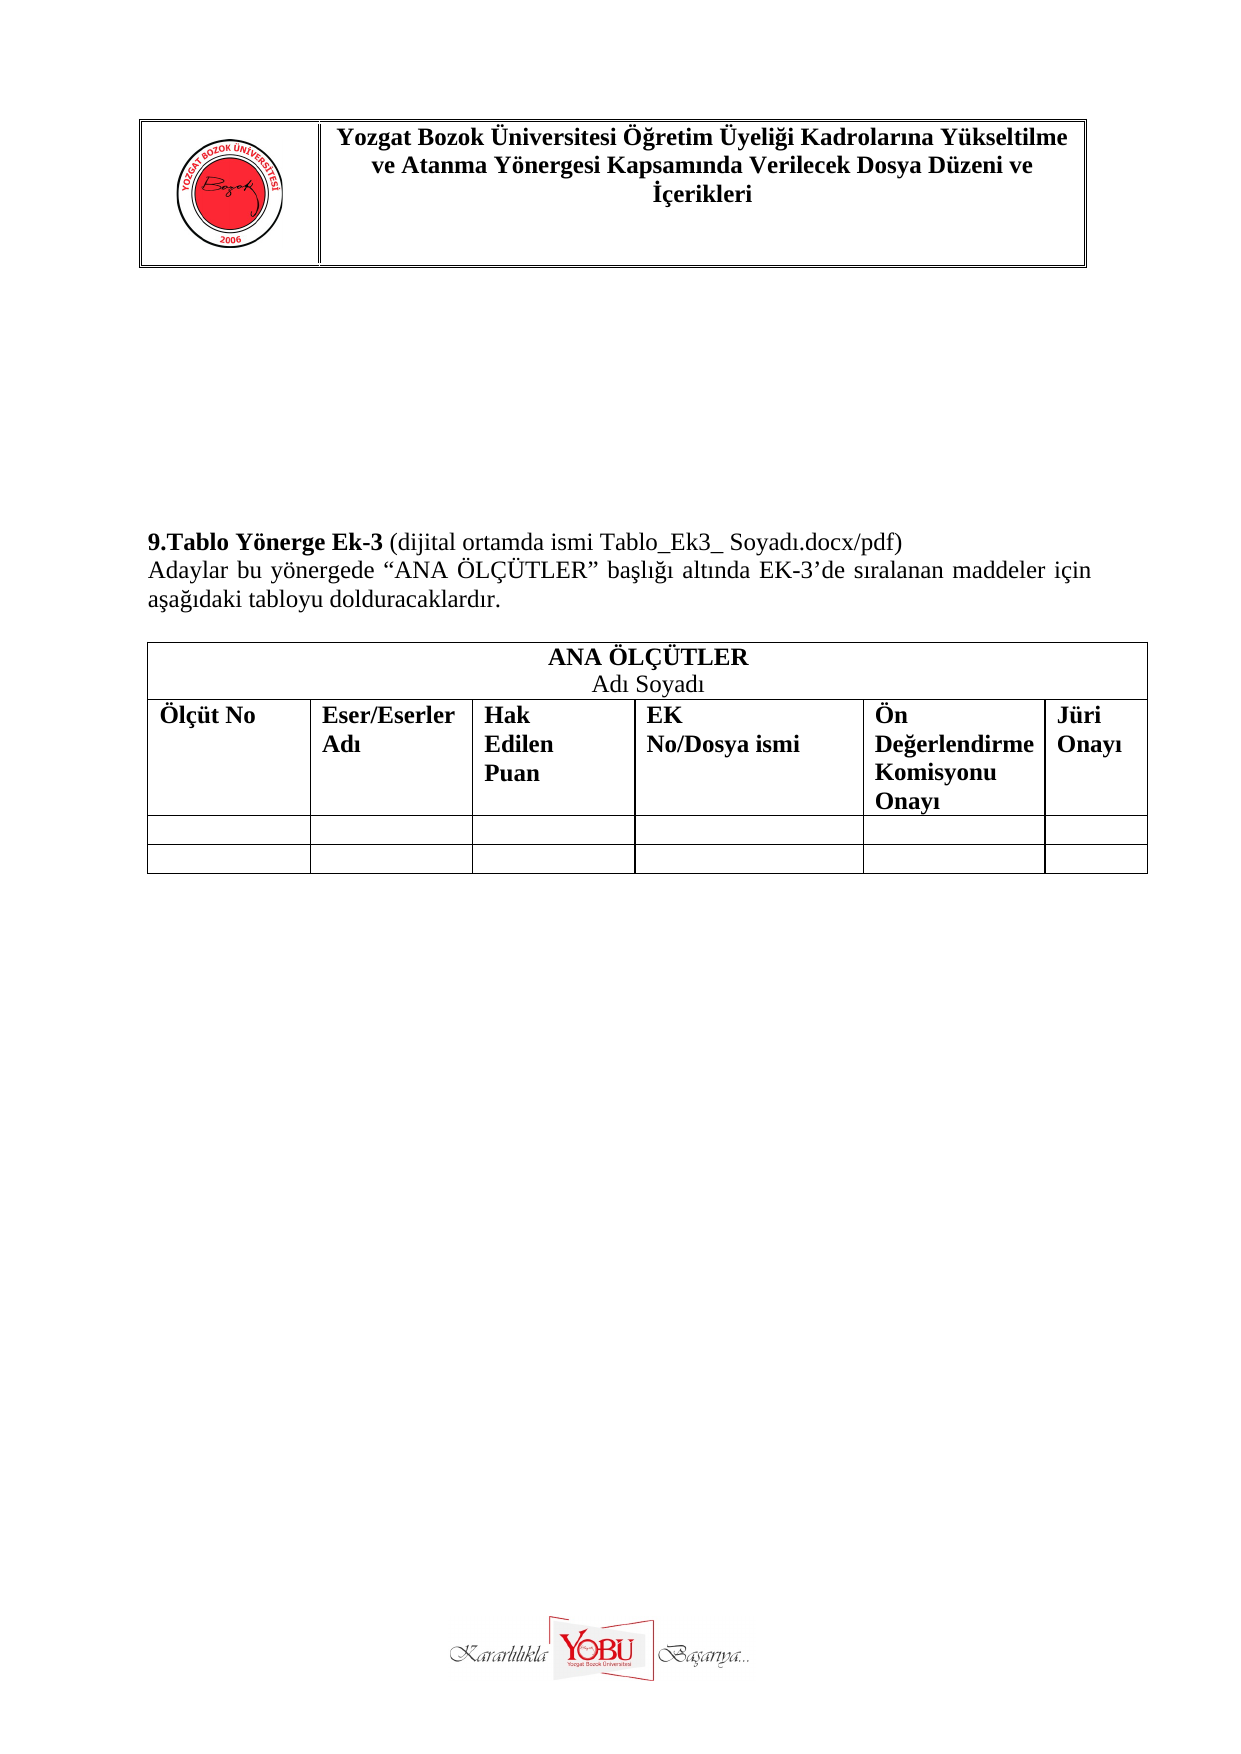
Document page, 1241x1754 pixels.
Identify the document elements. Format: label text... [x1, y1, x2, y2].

table_cell Eser/Eserler Adı [311, 700, 472, 815]
picture [176, 139, 283, 248]
table_cell [148, 816, 310, 844]
table_cell [311, 816, 472, 844]
table_cell EK No/Dosya ismi [636, 700, 863, 815]
table_cell [864, 845, 1044, 872]
table_cell [864, 816, 1044, 844]
table_cell [636, 816, 863, 844]
picture [447, 1616, 757, 1681]
table_cell [473, 845, 634, 872]
text Adaylar bu yönergede “ANA ÖLÇÜTLER” başlığı altında EK-3’de sıralanan maddeler için aşağıdaki tabloyu dolduracaklardır. [148, 555, 1093, 613]
table_cell Ölçüt No [148, 700, 310, 815]
table_cell [1046, 816, 1147, 844]
table_cell [473, 816, 634, 844]
table_header ANA ÖLÇÜTLER Adı Soyadı [148, 643, 1147, 699]
table_cell [1046, 845, 1147, 872]
table_cell Jüri Onayı [1046, 700, 1147, 815]
table_cell Hak Edilen Puan [473, 700, 634, 815]
table_cell Ön Değerlendirme Komisyonu Onayı [864, 700, 1044, 815]
table_cell [311, 845, 472, 872]
table_cell [148, 845, 310, 872]
table_cell [636, 845, 863, 872]
text 9.Tablo Yönerge Ek-3 (dijital ortamda ismi Tablo_Ek3_ Soyadı.docx/pdf) [148, 527, 1093, 555]
